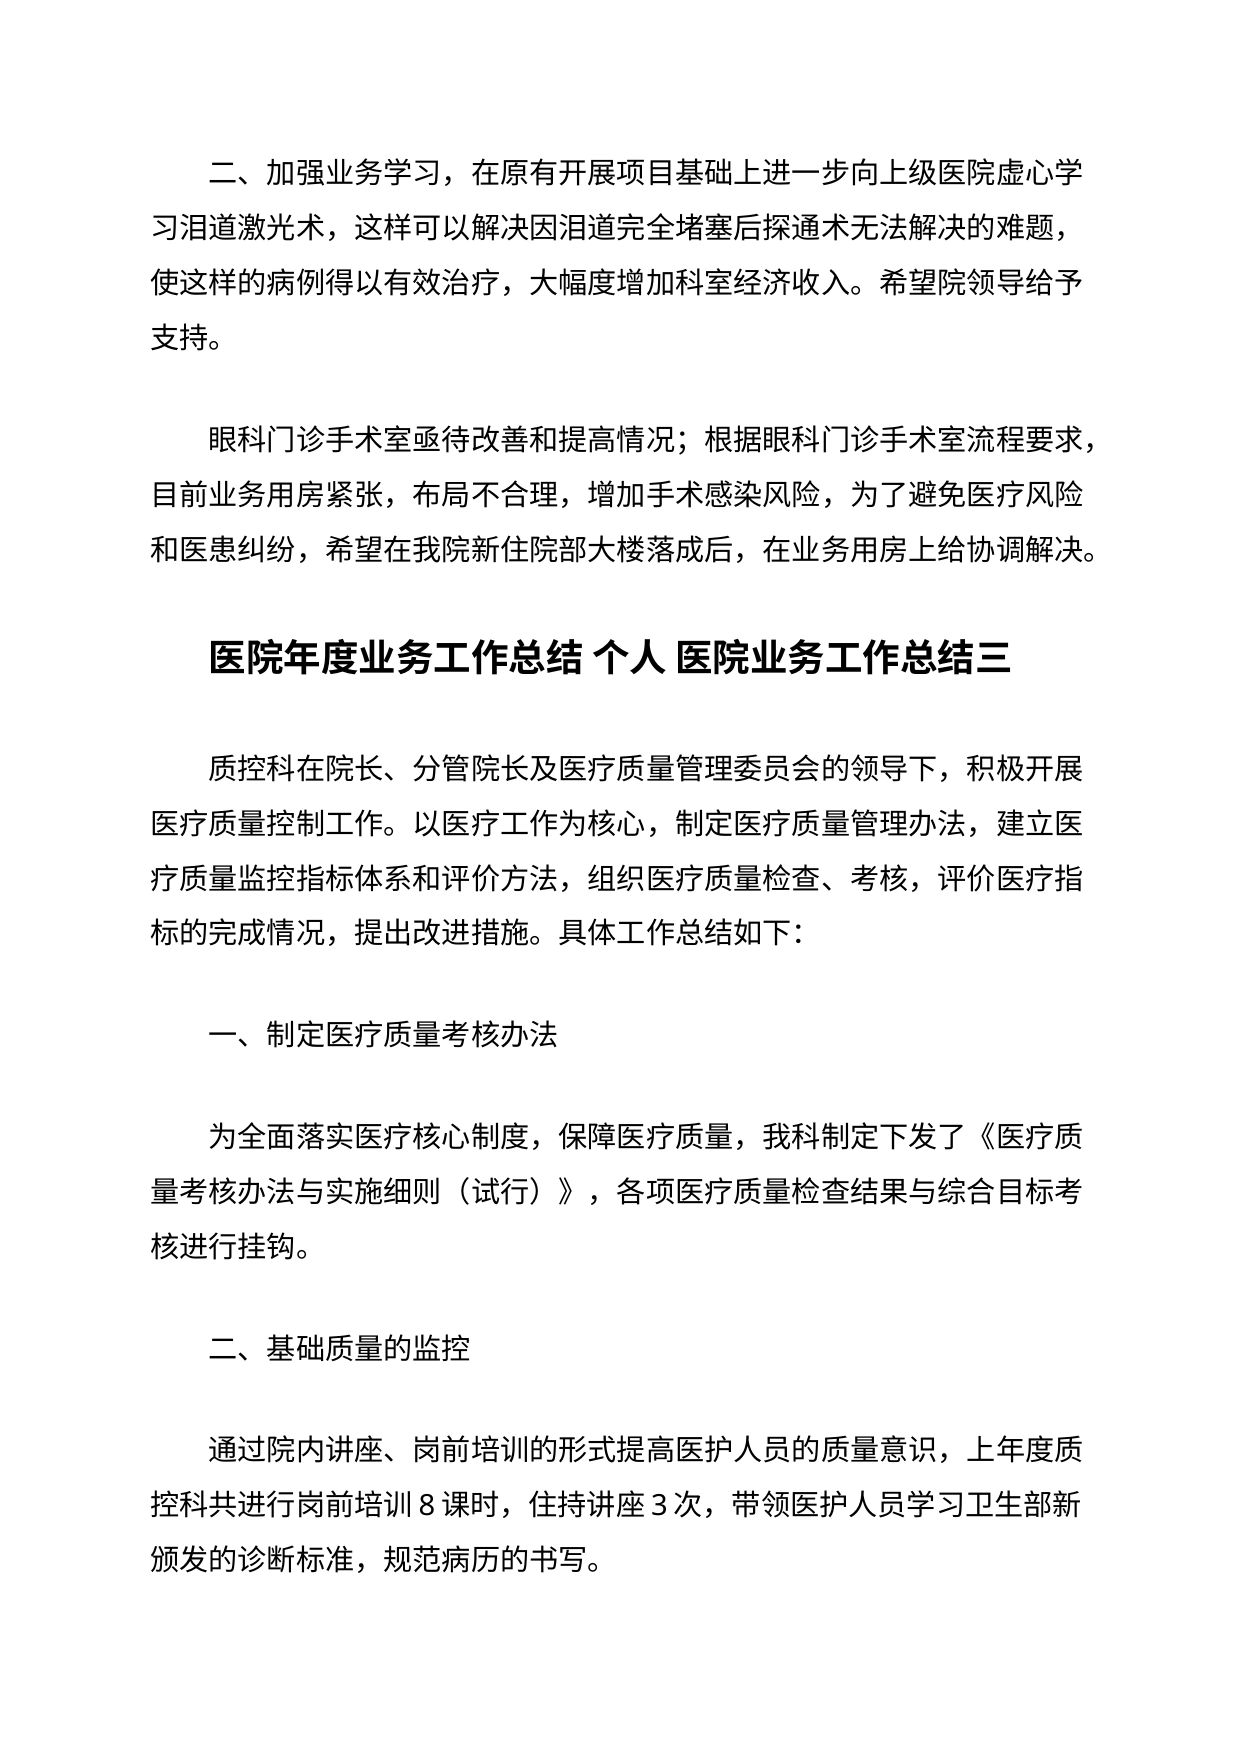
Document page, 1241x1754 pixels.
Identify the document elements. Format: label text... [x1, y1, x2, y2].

text 通过院内讲座、岗前培训的形式提高医护人员的质量意识，上年度质控科共进行岗前培训8课时，住持讲座3次，带领医护人员学习卫生部新颁发的诊断标准，规范病历的书写。 [150, 1427, 1090, 1579]
text 眼科门诊手术室亟待改善和提高情况；根据眼科门诊手术室流程要求，目前业务用房紧张，布局不合理，增加手术感染风险，为了避免医疗风险和医患纠纷，希望在我院新住院部大楼落成后，在业务用房上给协调解决。 [150, 416, 1090, 568]
text 质控科在院长、分管院长及医疗质量管理委员会的领导下，积极开展医疗质量控制工作。以医疗工作为核心，制定医疗质量管理办法，建立医疗质量监控指标体系和评价方法，组织医疗质量检查、考核，评价医疗指标的完成情况，提出改进措施。具体工作总结如下： [150, 745, 1090, 952]
text 二、加强业务学习，在原有开展项目基础上进一步向上级医院虚心学习泪道激光术，这样可以解决因泪道完全堵塞后探通术无法解决的难题，使这样的病例得以有效治疗，大幅度增加科室经济收入。希望院领导给予支持。 [150, 150, 1090, 357]
text 一、制定医疗质量考核办法 [150, 1012, 1090, 1054]
text 医院年度业务工作总结 个人 医院业务工作总结三 [150, 628, 1090, 682]
text 为全面落实医疗核心制度，保障医疗质量，我科制定下发了《医疗质量考核办法与实施细则（试行）》，各项医疗质量检查结果与综合目标考核进行挂钩。 [150, 1114, 1090, 1266]
text 二、基础质量的监控 [150, 1325, 1090, 1367]
